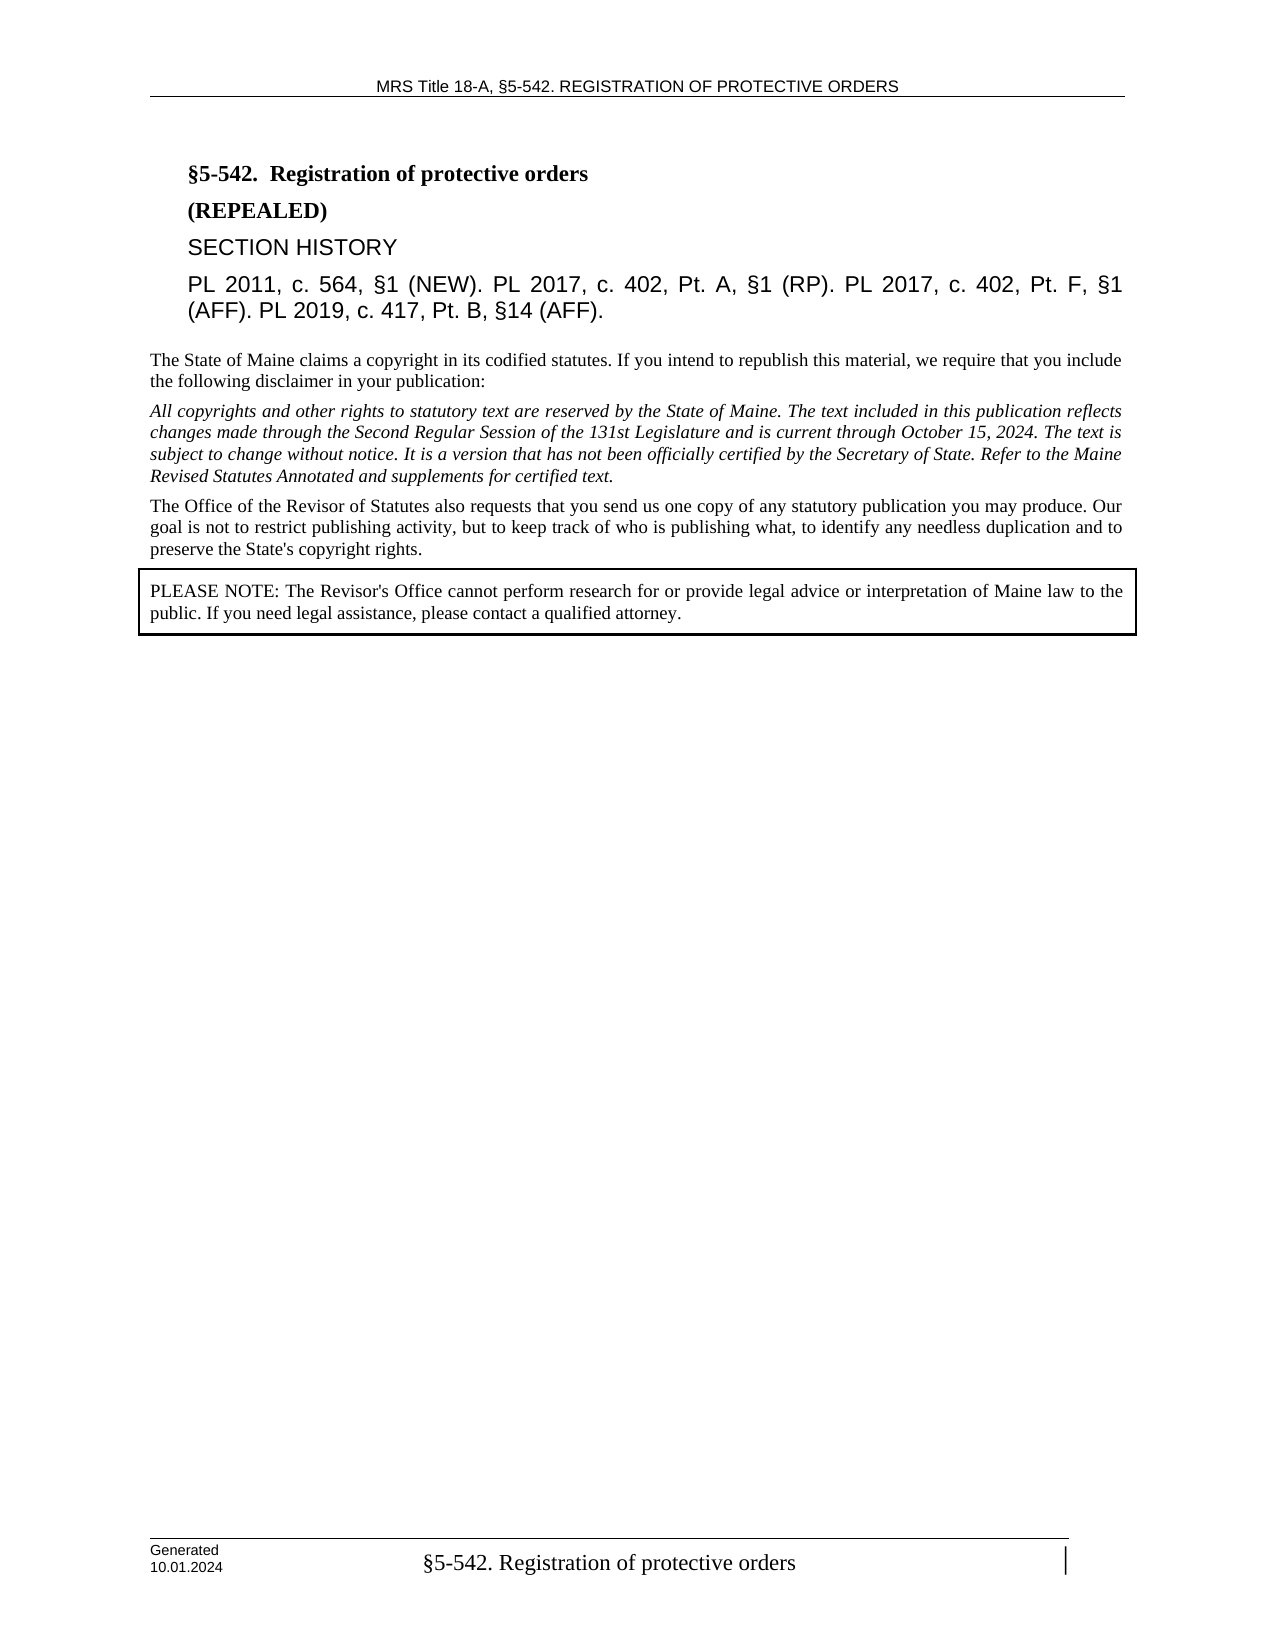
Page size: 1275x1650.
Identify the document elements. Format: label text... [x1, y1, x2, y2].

text SECTION HISTORY [187, 234, 1125, 260]
text (REPEALED) [187, 197, 1125, 223]
text All copyrights and other rights to statutory text are reserved by the State of Maine. The text included in this publication reflects changes made through the Second Regular Session of the 131st Legislature and is current through October 15, 2024 . The text is subject to change without notice. It is a version that has not been officially certified by the Secretary of State. Refer to the Maine Revised Statutes Annotated and supplements for certified text. [150, 400, 1125, 486]
text PL 2011, c. 564, §1 (NEW). PL 2017, c. 402, Pt. A, §1 (RP). PL 2017, c. 402, Pt. F, §1 (AFF). PL 2019, c. 417, Pt. B, §14 (AFF). [187, 271, 1125, 323]
text PLEASE NOTE: The Revisor's Office cannot perform research for or provide legal advice or interpretation of Maine law to the public. If you need legal assistance, please contact a qualified attorney. [140, 570, 1135, 633]
text The Office of the Revisor of Statutes also requests that you send us one copy of any statutory publication you may produce. Our goal is not to restrict publishing activity, but to keep track of who is publishing what, to identify any needless duplication and to preserve the State's copyright rights. [150, 494, 1125, 559]
text §5-542. Registration of protective orders [187, 160, 1125, 187]
text The State of Maine claims a copyright in its codified statutes. If you intend to republish this material, we require that you include the following disclaimer in your publication: [150, 348, 1125, 392]
